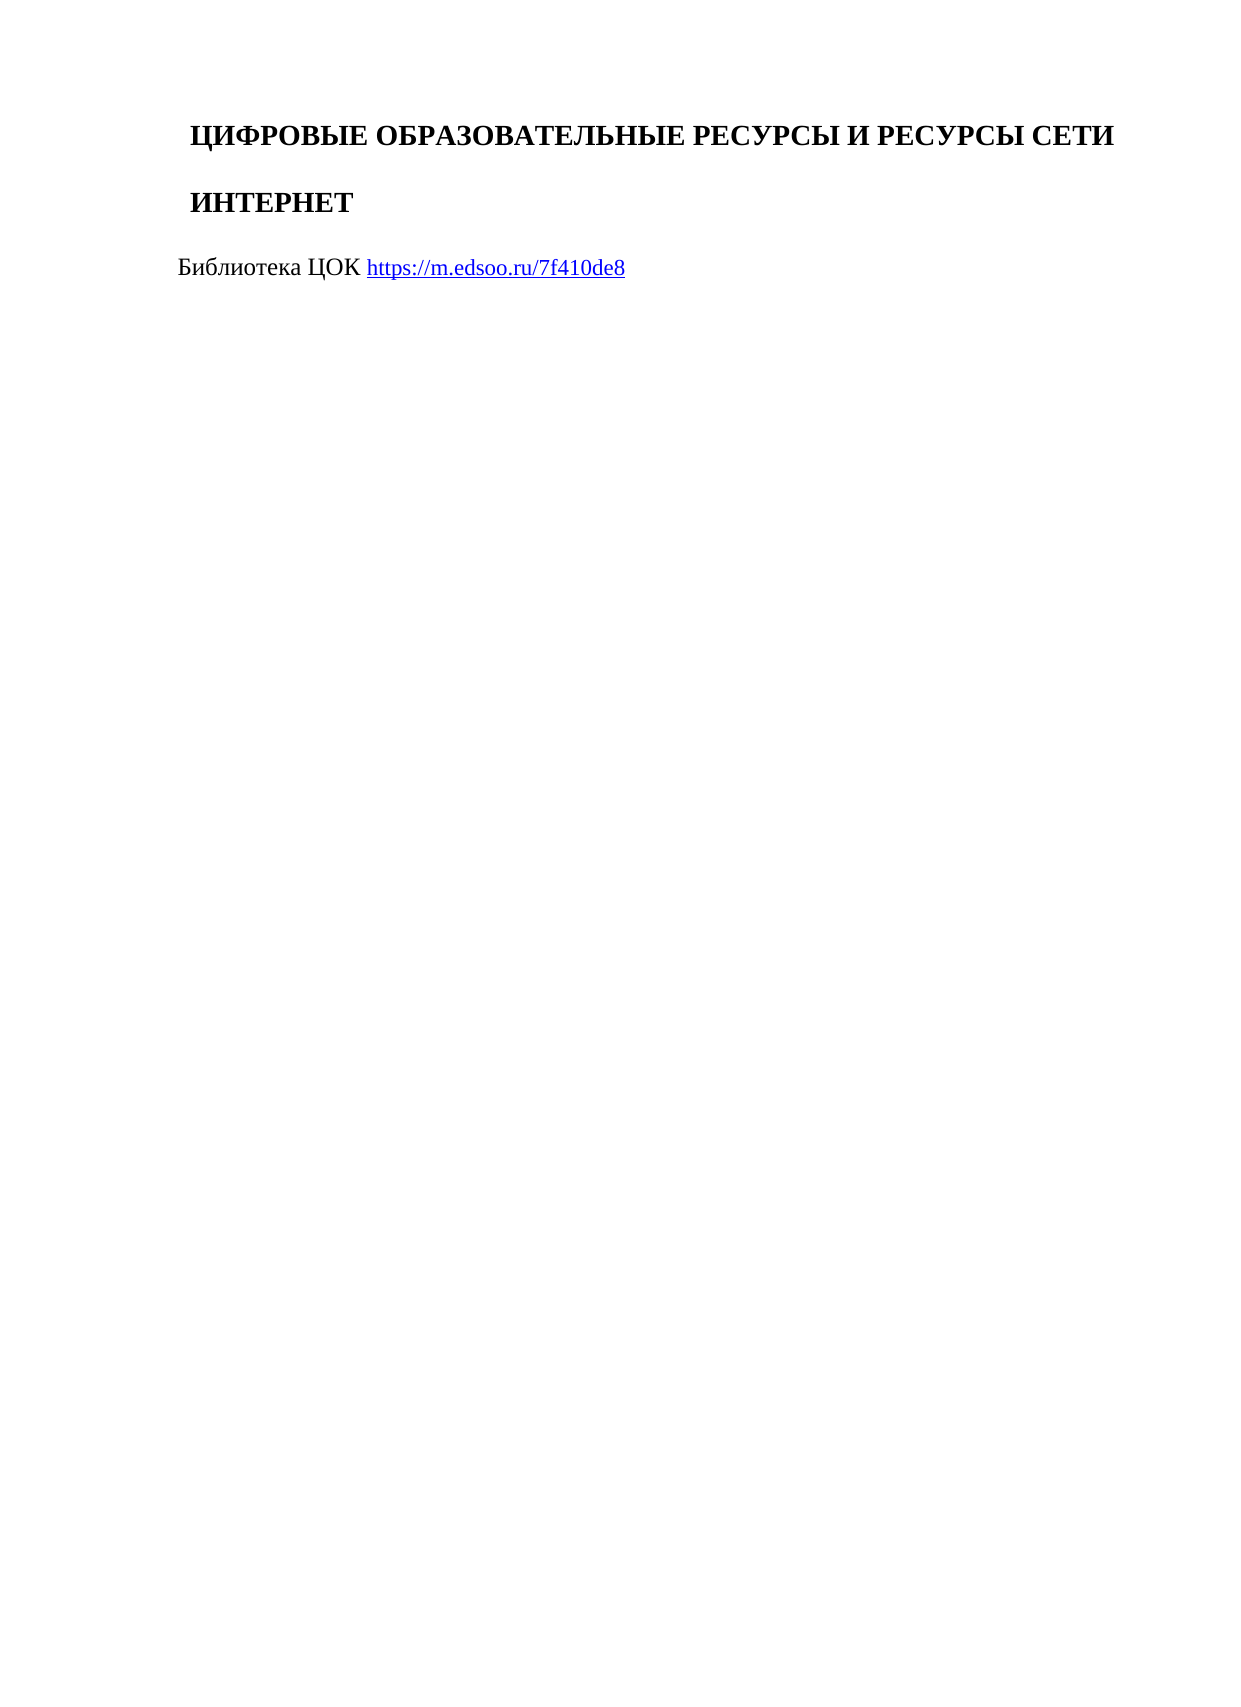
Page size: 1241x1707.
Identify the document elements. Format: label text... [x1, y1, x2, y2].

text Библиотека ЦОК https://m.edsoo.ru/7f410de8 [177, 252, 1152, 281]
text ЦИФРОВЫЕ ОБРАЗОВАТЕЛЬНЫЕ РЕСУРСЫ И РЕСУРСЫ СЕТИ ИНТЕРНЕТ [190, 118, 1152, 219]
